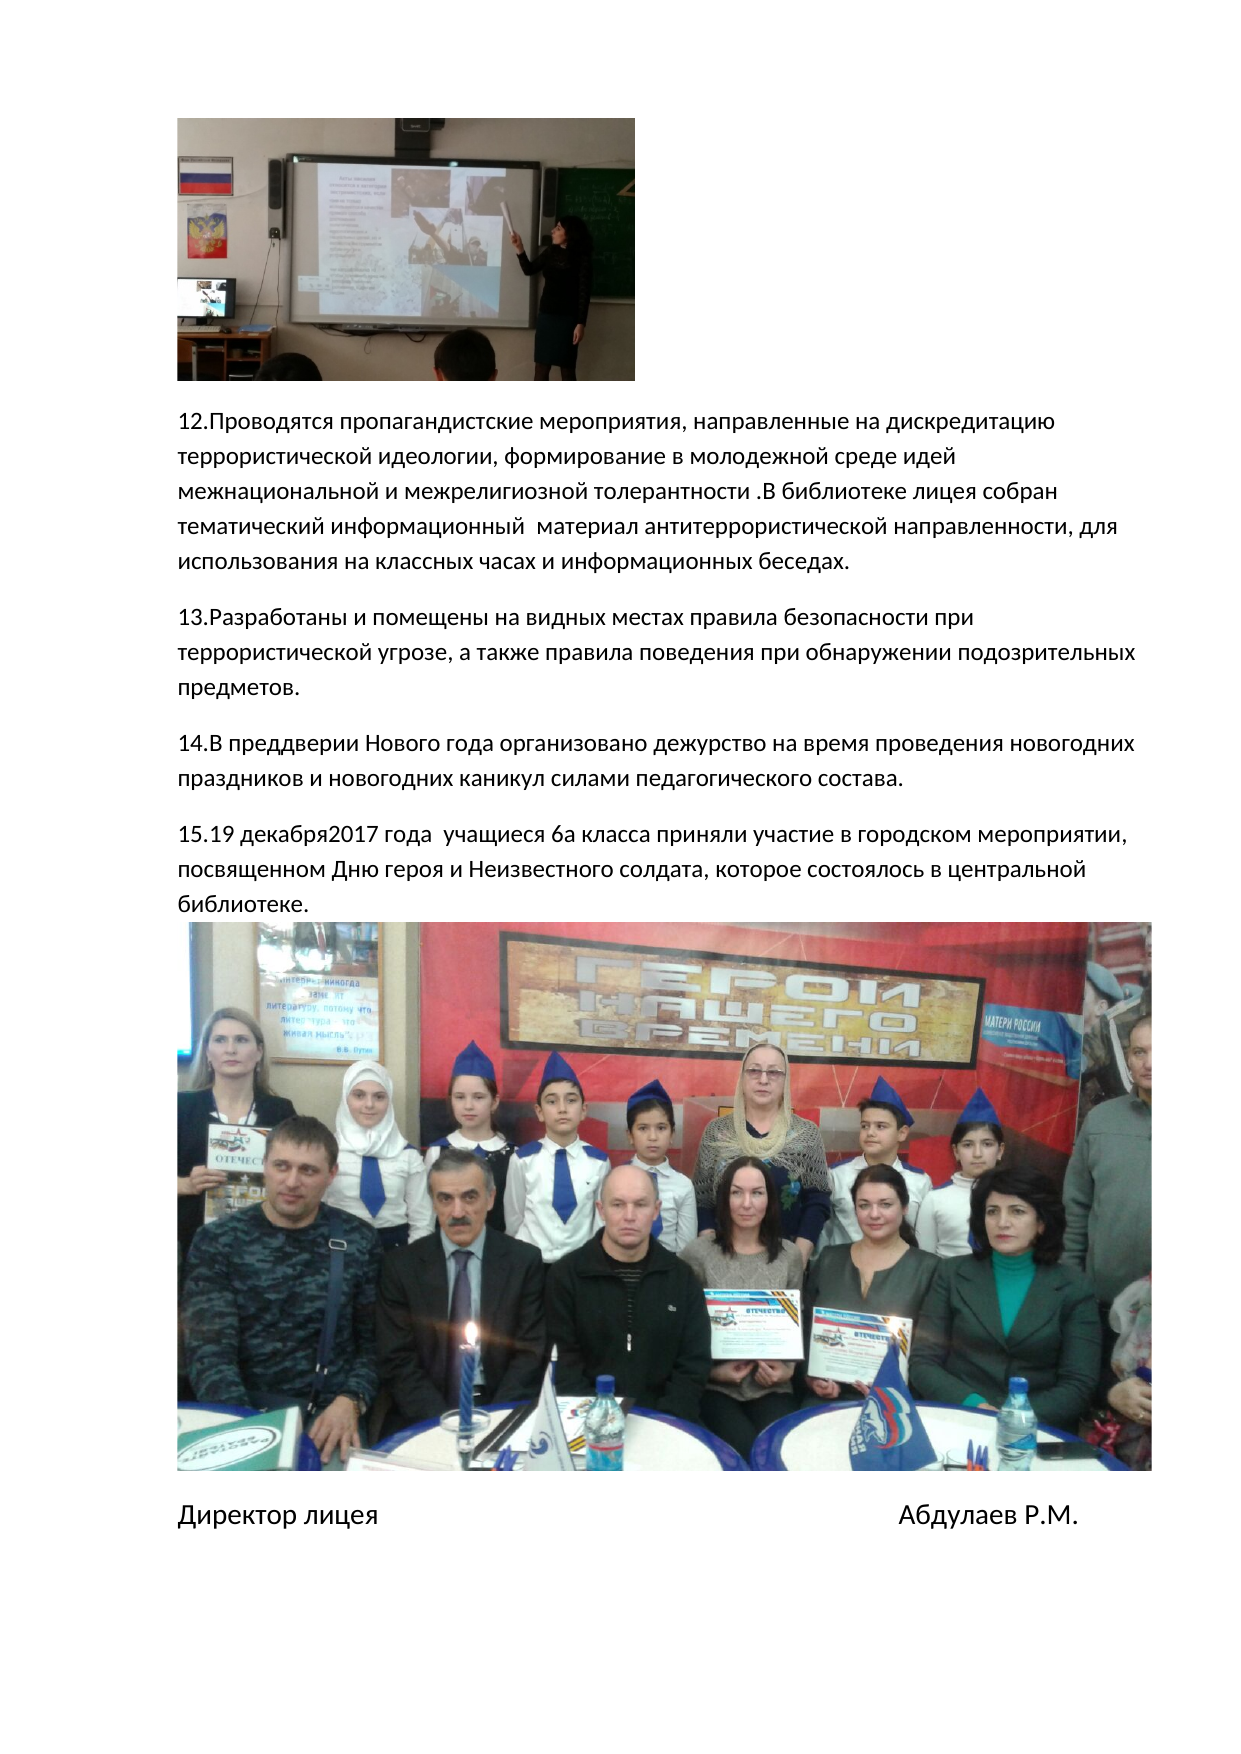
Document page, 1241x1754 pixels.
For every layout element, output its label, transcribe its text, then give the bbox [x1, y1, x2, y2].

text 12.Проводятся пропагандистские мероприятия, направленные на дискредитацию террористической идеологии, формирование в молодежной среде идей межнациональной и межрелигиозной толерантности .В библиотеке лицея собран тематический информационный материал антитеррористической направленности, для использования на классных часах и информационных беседах. [177, 406, 1152, 576]
text 15.19 декабря2017 года учащиеся 6а класса приняли участие в городском мероприятии, посвященном Дню героя и Неизвестного солдата, которое состоялось в центральной библиотеке. [177, 818, 1152, 922]
text 13.Разработаны и помещены на видных местах правила безопасности при террористической угрозе, а также правила поведения при обнаружении подозрительных предметов. [177, 601, 1152, 702]
text 14.В преддверии Нового года организовано дежурство на время проведения новогодних праздников и новогодних каникул силами педагогического состава. [177, 727, 1152, 793]
text Директор лицея Абдулаев Р.М. [177, 1496, 1152, 1531]
picture [177, 118, 635, 381]
picture [177, 922, 1152, 1471]
